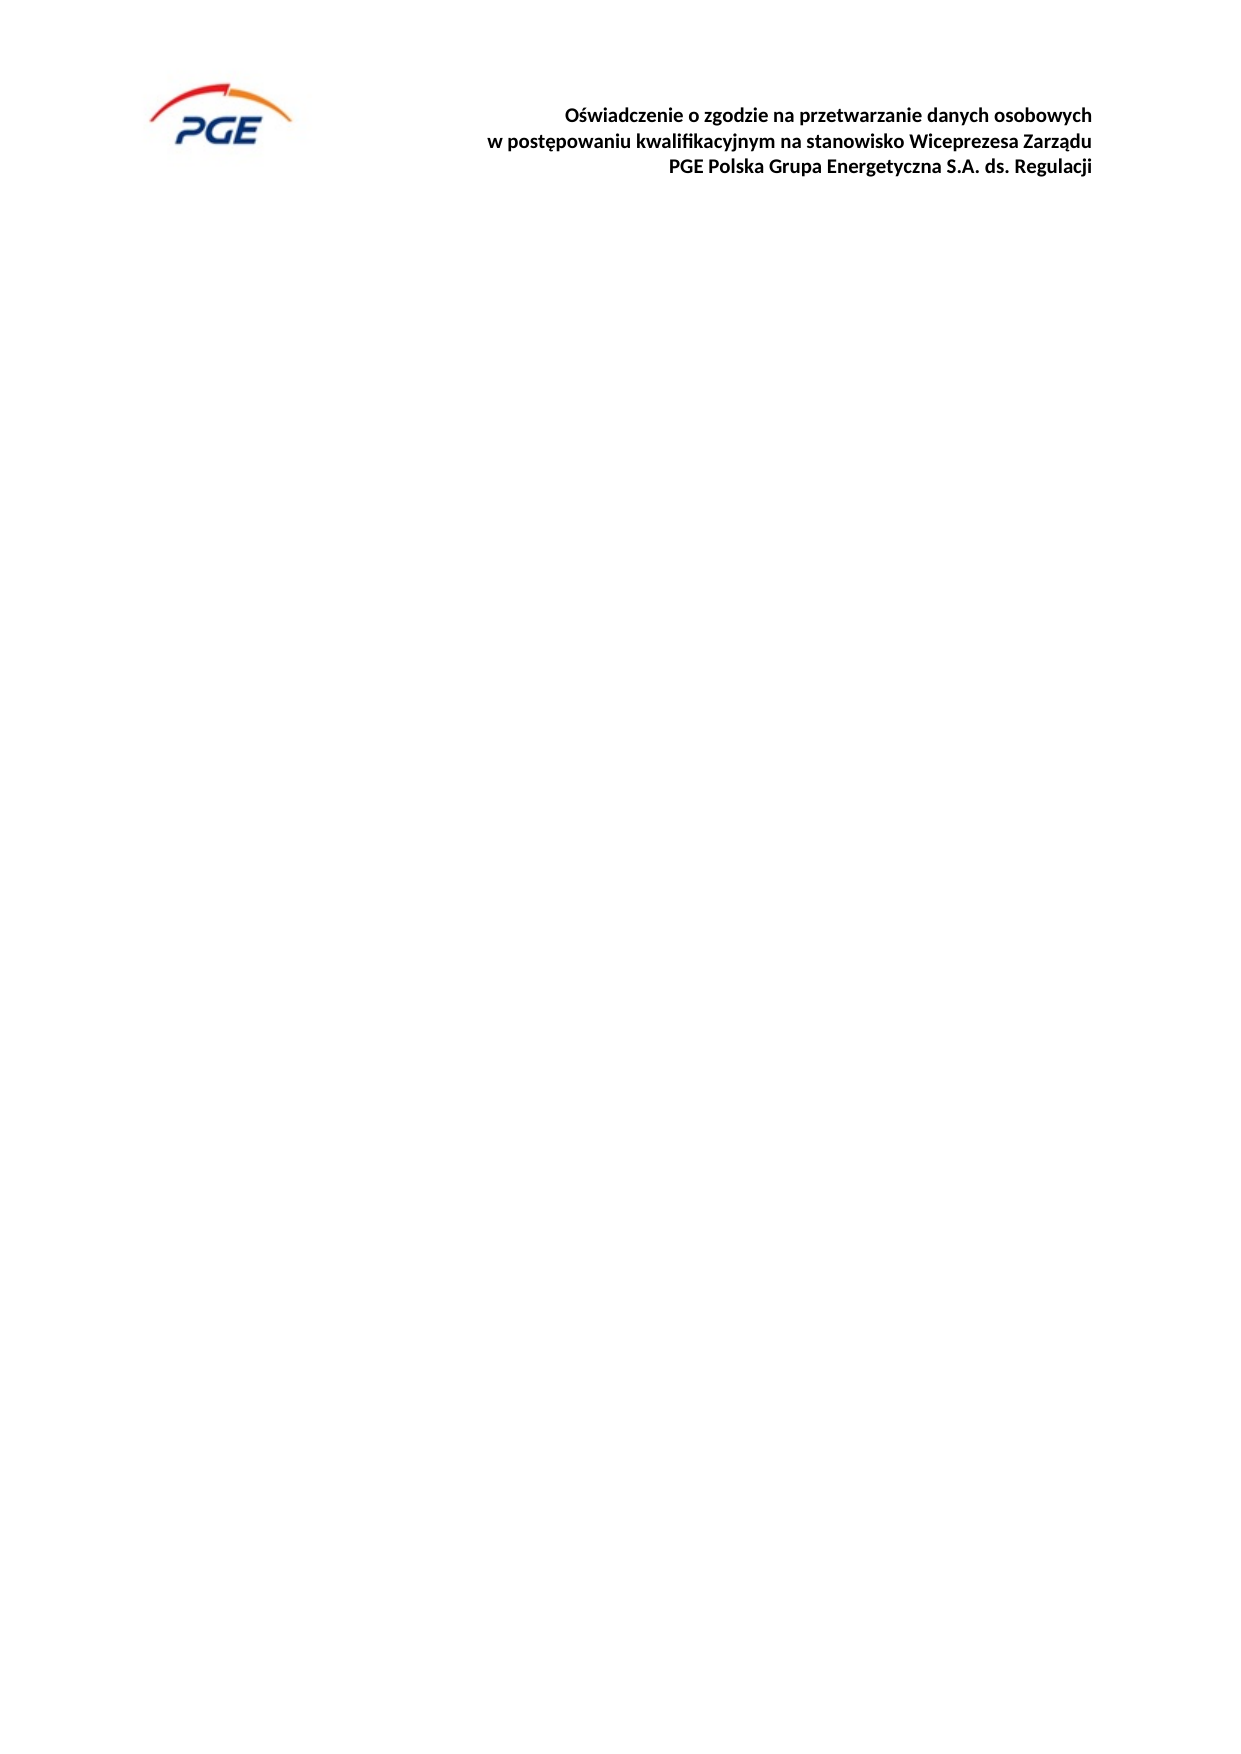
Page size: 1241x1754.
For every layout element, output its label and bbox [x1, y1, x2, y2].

picture [96, 0, 336, 209]
